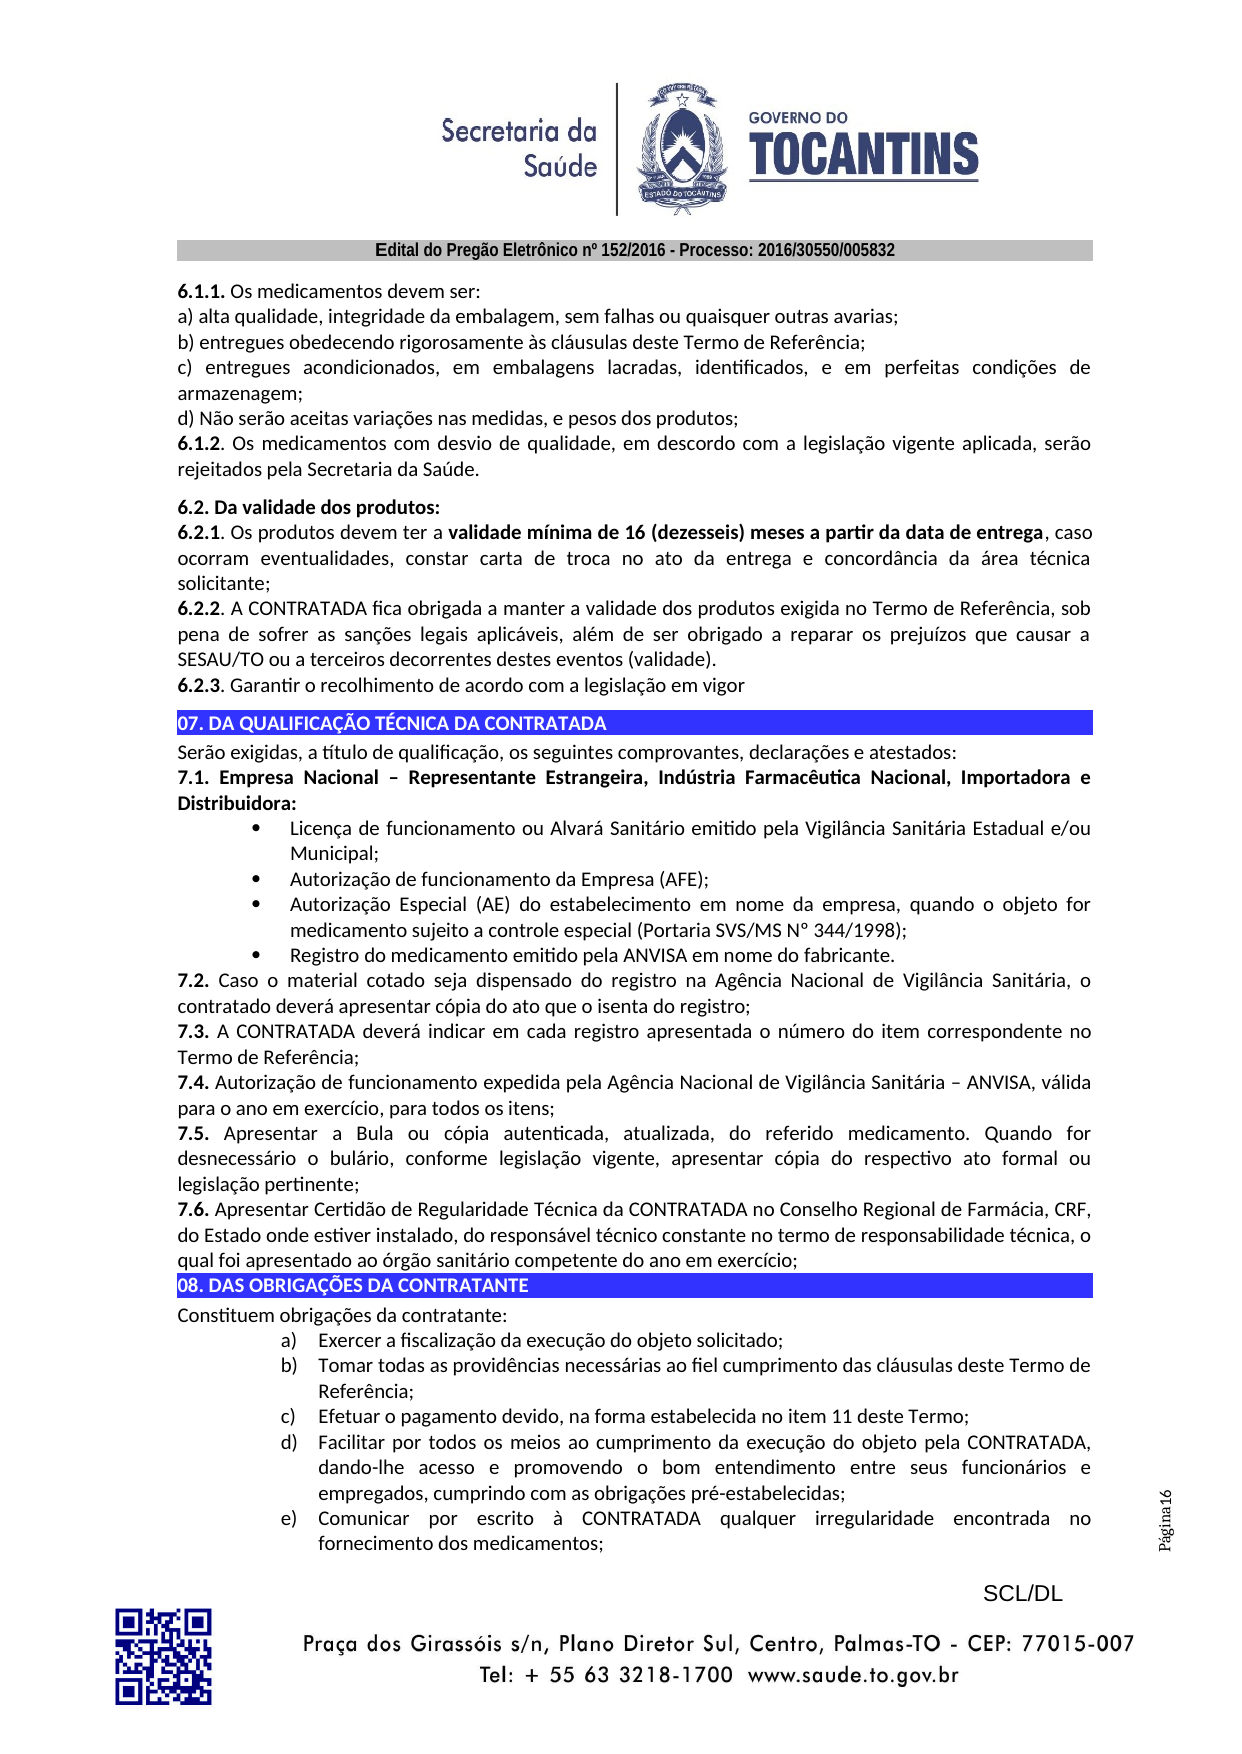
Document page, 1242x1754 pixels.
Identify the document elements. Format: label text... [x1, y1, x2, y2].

list Comunicar por escrito à CONTRATADA qualquer irregularidade encontrada no fornecimento dos medicamentos; [281, 1505, 1093, 1556]
text 7.2. Caso o material cotado seja dispensado do registro na Agência Nacional de Vigilância Sanitária, o contratado deverá apresentar cópia do ato que o isenta do registro; [177, 968, 1093, 1018]
text 7.6. Apresentar Certidão de Regularidade Técnica da CONTRATADA no Conselho Regional de Farmácia, CRF, do Estado onde estiver instalado, do responsável técnico constante no termo de responsabilidade técnica, o qual foi apresentado ao órgão sanitário competente do ano em exercício; [177, 1196, 1093, 1273]
text 7.4. Autorização de funcionamento expedida pela Agência Nacional de Vigilância Sanitária – ANVISA, válida para o ano em exercício, para todos os itens; [177, 1069, 1093, 1120]
list Efetuar o pagamento devido, na forma estabelecida no item 11 deste Termo; [281, 1403, 1093, 1429]
text 6.2. Da validade dos produtos: [177, 494, 1093, 519]
text 08. DAS OBRIGAÇÕES DA CONTRATANTE [177, 1273, 1093, 1298]
list Exercer a fiscalização da execução do objeto solicitado; [281, 1327, 1093, 1353]
text d) Não serão aceitas variações nas medidas, e pesos dos produtos; [177, 405, 1093, 431]
text 6.2.1. Os produtos devem ter a validade mínima de 16 (dezesseis) meses a partir da data de entrega, caso ocorram eventualidades, constar carta de troca no ato da entrega e concordância da área técnica solicitante; [177, 519, 1093, 596]
text 6.2.3. Garantir o recolhimento de acordo com a legislação em vigor [177, 672, 1093, 697]
text Constituem obrigações da contratante: [177, 1302, 1093, 1327]
list Facilitar por todos os meios ao cumprimento da execução do objeto pela CONTRATADA, dando-lhe acesso e promovendo o bom entendimento entre seus funcionários e empregados, cumprindo com as obrigações pré-estabelecidas; [281, 1429, 1093, 1505]
list Autorização de funcionamento da Empresa (AFE); [252, 866, 1093, 891]
text 6.2.2. A CONTRATADA fica obrigada a manter a validade dos produtos exigida no Termo de Referência, sob pena de sofrer as sanções legais aplicáveis, além de ser obrigado a reparar os prejuízos que causar a SESAU/TO ou a terceiros decorrentes destes eventos (validade). [177, 596, 1093, 672]
picture [0, 0, 1242, 231]
picture [111, 1604, 1134, 1709]
text 6.1.2. Os medicamentos com desvio de qualidade, em descordo com a legislação vigente aplicada, serão rejeitados pela Secretaria da Saúde. [177, 431, 1093, 481]
text 7.1. Empresa Nacional – Representante Estrangeira, Indústria Farmacêutica Nacional, Importadora e Distribuidora: [177, 764, 1093, 815]
text 7.5. Apresentar a Bula ou cópia autenticada, atualizada, do referido medicamento. Quando for desnecessário o bulário, conforme legislação vigente, apresentar cópia do respectivo ato formal ou legislação pertinente; [177, 1120, 1093, 1196]
list Autorização Especial (AE) do estabelecimento em nome da empresa, quando o objeto for medicamento sujeito a controle especial (Portaria SVS/MS Nº 344/1998); [252, 891, 1093, 942]
text 07. DA QUALIFICAÇÃO TÉCNICA DA CONTRATADA [177, 710, 1093, 735]
text a) alta qualidade, integridade da embalagem, sem falhas ou quaisquer outras avarias; [177, 303, 1093, 329]
list Licença de funcionamento ou Alvará Sanitário emitido pela Vigilância Sanitária Estadual e/ou Municipal; [252, 815, 1093, 866]
text 6.1.1. Os medicamentos devem ser: [177, 278, 1093, 303]
text Serão exigidas, a título de qualificação, os seguintes comprovantes, declarações e atestados: [177, 739, 1093, 764]
text b) entregues obedecendo rigorosamente às cláusulas deste Termo de Referência; [177, 329, 1093, 354]
text 7.3. A CONTRATADA deverá indicar em cada registro apresentada o número do item correspondente no Termo de Referência; [177, 1018, 1093, 1069]
list Registro do medicamento emitido pela ANVISA em nome do fabricante. [252, 942, 1093, 968]
list Tomar todas as providências necessárias ao fiel cumprimento das cláusulas deste Termo de Referência; [281, 1353, 1093, 1403]
text c) entregues acondicionados, em embalagens lacradas, identificados, e em perfeitas condições de armazenagem; [177, 354, 1093, 405]
